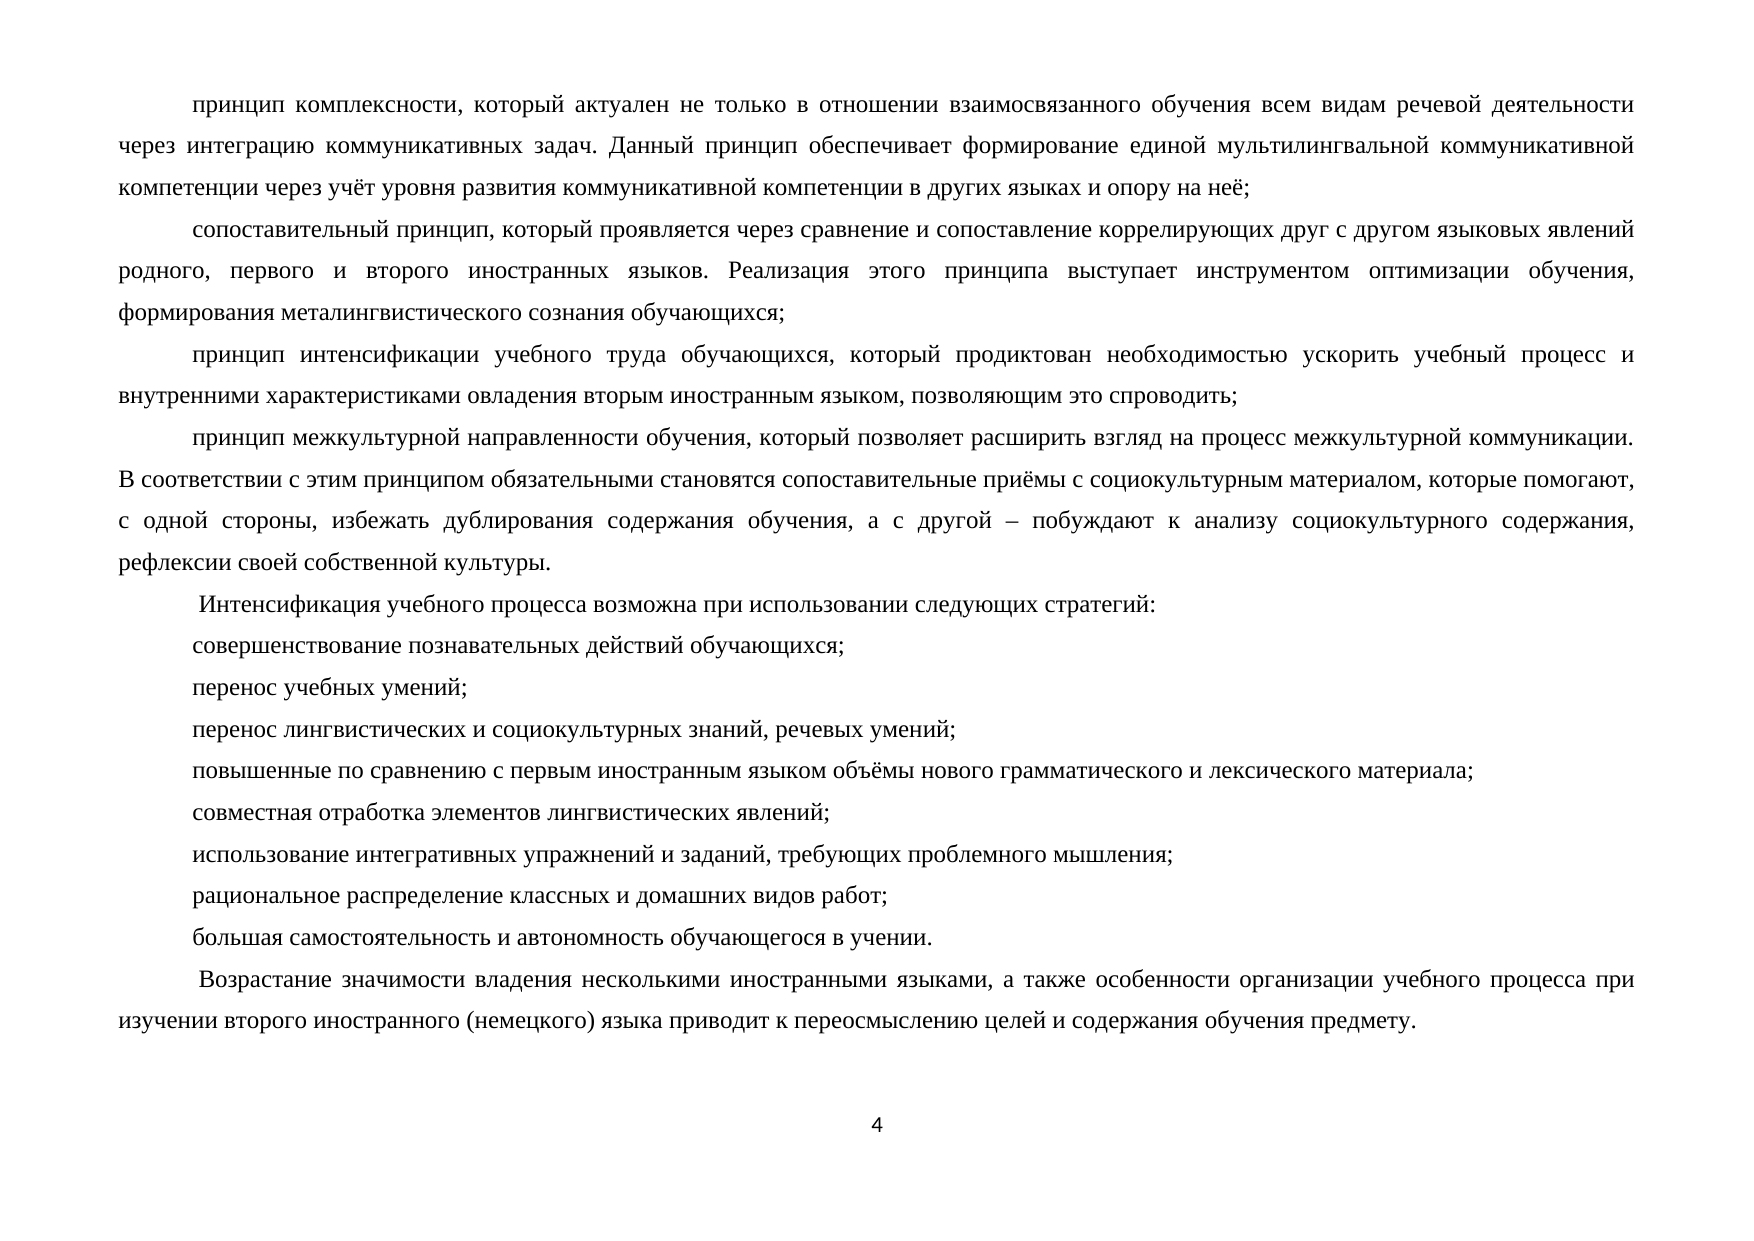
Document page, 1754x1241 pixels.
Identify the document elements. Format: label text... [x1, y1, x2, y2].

text рациональное распределение классных и домашних видов работ; [118, 880, 1636, 909]
text совершенствование познавательных действий обучающихся; [118, 630, 1636, 659]
text большая самостоятельность и автономность обучающегося в учении. [118, 922, 1636, 951]
text повышенные по сравнению с первым иностранным языком объёмы нового грамматического и лексического материала; [118, 755, 1636, 784]
text перенос лингвистических и социокультурных знаний, речевых умений; [118, 714, 1636, 742]
text принцип интенсификации учебного труда обучающихся, который продиктован необходимостью ускорить учебный процесс и внутренними характеристиками овладения вторым иностранным языком, позволяющим это спроводить; [118, 339, 1636, 409]
text совместная отработка элементов лингвистических явлений; [118, 797, 1636, 826]
text сопоставительный принцип, который проявляется через сравнение и сопоставление коррелирующих друг с другом языковых явлений родного, первого и второго иностранных языков. Реализация этого принципа выступает инструментом оптимизации обучения, формирования металингвистического сознания обучающихся; [118, 214, 1636, 326]
text принцип комплексности, который актуален не только в отношении взаимосвязанного обучения всем видам речевой деятельности через интеграцию коммуникативных задач. Данный принцип обеспечивает формирование единой мультилингвальной коммуникативной компетенции через учёт уровня развития коммуникативной компетенции в других языках и опору на неё; [118, 89, 1636, 201]
text перенос учебных умений; [118, 672, 1636, 701]
text использование интегративных упражнений и заданий, требующих проблемного мышления; [118, 839, 1636, 867]
text принцип межкультурной направленности обучения, который позволяет расширить взгляд на процесс межкультурной коммуникации. В соответствии с этим принципом обязательными становятся сопоставительные приёмы с социокультурным материалом, которые помогают, с одной стороны, избежать дублирования содержания обучения, а с другой – побуждают к анализу социокультурного содержания, рефлексии своей собственной культуры. [118, 422, 1636, 576]
text Интенсификация учебного процесса возможна при использовании следующих стратегий: [118, 589, 1636, 617]
text Возрастание значимости владения несколькими иностранными языками, а также особенности организации учебного процесса при изучении второго иностранного (немецкого) языка приводит к переосмыслению целей и содержания обучения предмету. [118, 964, 1636, 1034]
